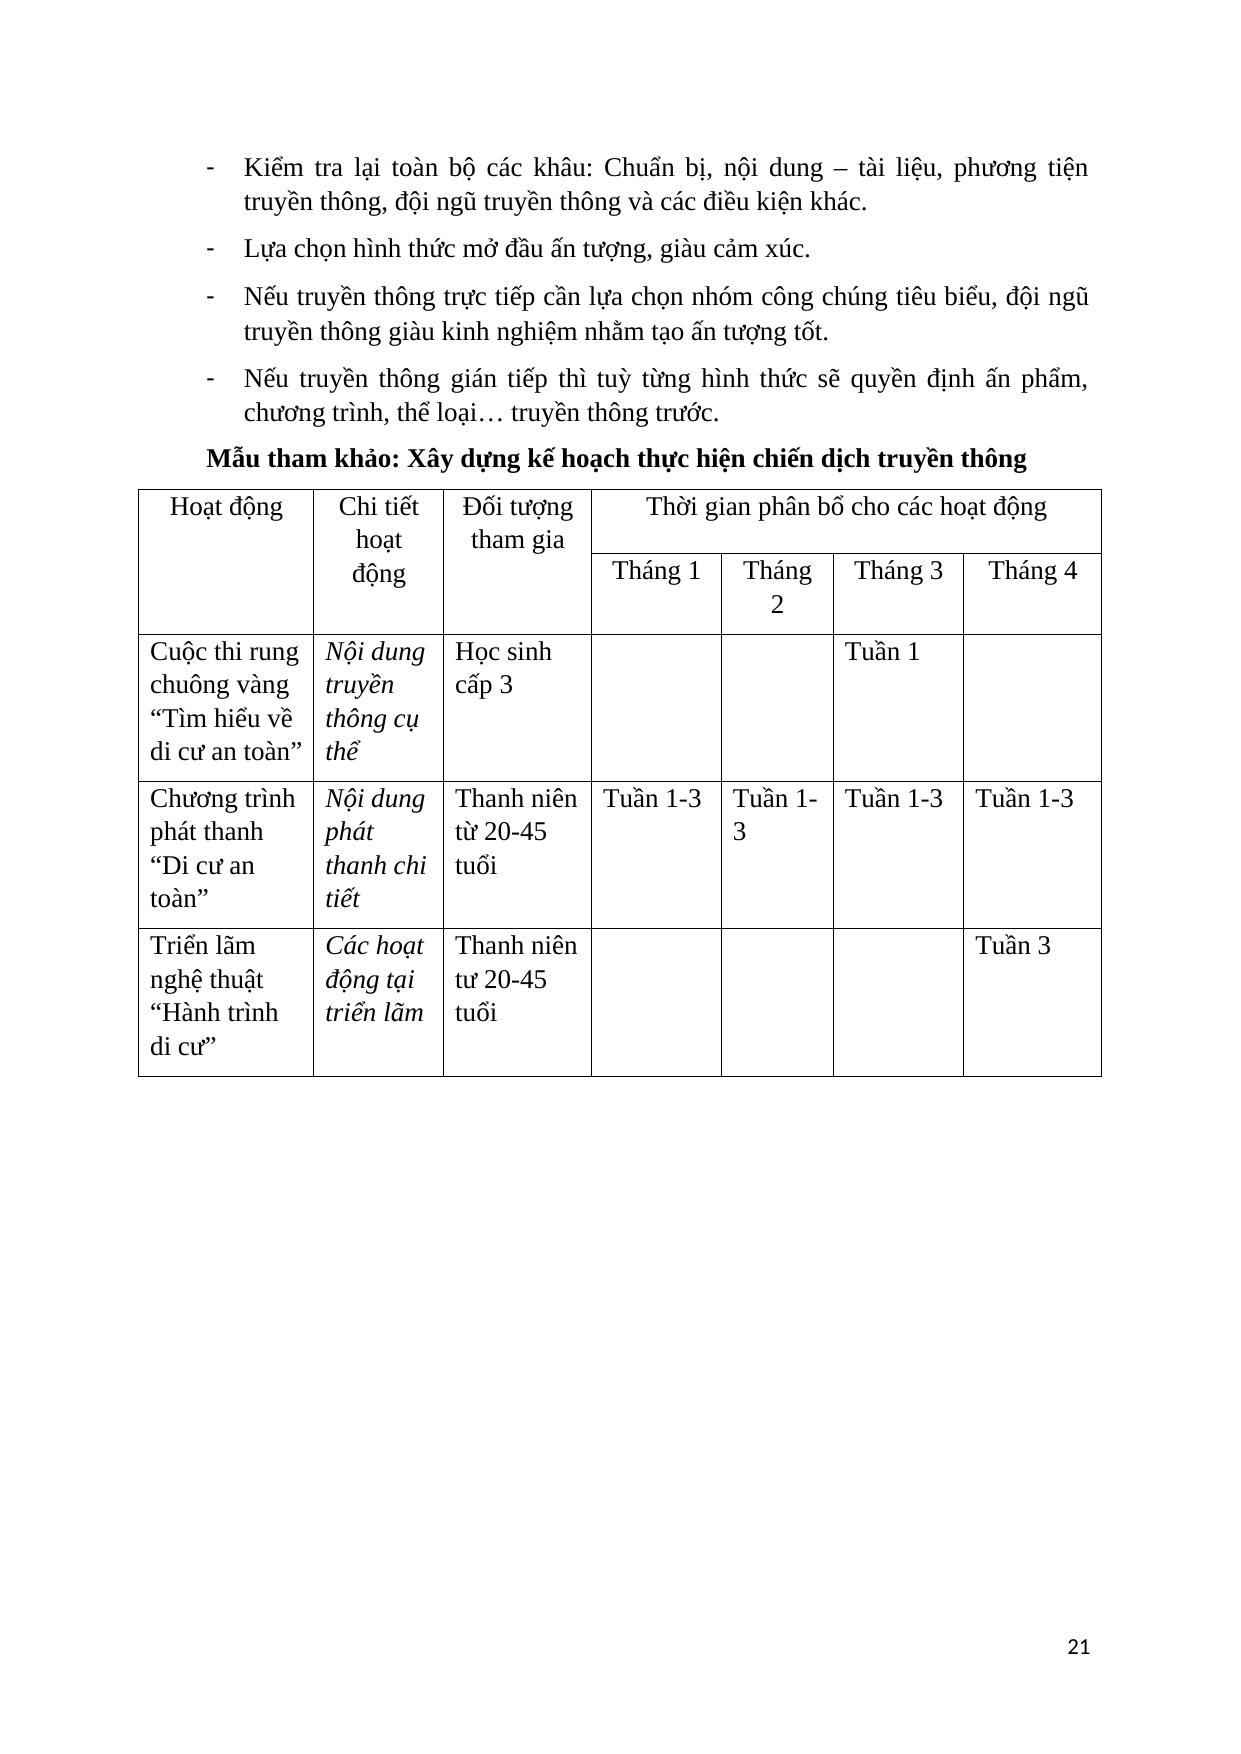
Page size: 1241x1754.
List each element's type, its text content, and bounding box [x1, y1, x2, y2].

table_header Đối tượng tham gia [444, 490, 591, 633]
table_cell Cuộc thi rung chuông vàng “Tìm hiểu về di cư an toàn” [139, 635, 313, 781]
table_cell [592, 929, 721, 1076]
table_cell [964, 635, 1101, 781]
table_cell [592, 635, 721, 781]
table_cell Tuần 1-3 [722, 782, 833, 928]
table_cell Tuần 1 [834, 635, 963, 781]
table_cell Nội dung phát thanh chi tiết [314, 782, 443, 928]
table_cell Nội dung truyền thông cụ thể [314, 635, 443, 781]
list Nếu truyền thông gián tiếp thì tuỳ từng hình thức sẽ quyền định ấn phẩm, chương trình, thể loại… truyền thông trước. [206, 361, 1090, 428]
table_cell Thanh niên từ 20-45 tuổi [444, 782, 591, 928]
table_cell [722, 635, 833, 781]
table_cell Học sinh cấp 3 [444, 635, 591, 781]
list Kiểm tra lại toàn bộ các khâu: Chuẩn bị, nội dung – tài liệu, phương tiện truyền thông, đội ngũ truyền thông và các điều kiện khác. [206, 150, 1090, 217]
list Lựa chọn hình thức mở đầu ấn tượng, giàu cảm xúc. [206, 231, 1090, 264]
table_cell Tuần 3 [964, 929, 1101, 1076]
table_header Thời gian phân bổ cho các hoạt động [592, 490, 1101, 553]
list Nếu truyền thông trực tiếp cần lựa chọn nhóm công chúng tiêu biểu, đội ngũ truyền thông giàu kinh nghiệm nhằm tạo ấn tượng tốt. [206, 279, 1090, 346]
table_cell Chương trình phát thanh “Di cư an toàn” [139, 782, 313, 928]
table_cell Tháng 4 [964, 554, 1101, 633]
table_cell Tuần 1-3 [964, 782, 1101, 928]
table_cell Thanh niên tư 20-45 tuổi [444, 929, 591, 1076]
table_cell Tuần 1-3 [592, 782, 721, 928]
table_header Hoạt động [139, 490, 313, 633]
table_cell [834, 929, 963, 1076]
table_cell Triển lãm nghệ thuật “Hành trình di cư” [139, 929, 313, 1076]
table_cell Tháng 2 [722, 554, 833, 633]
table_cell [722, 929, 833, 1076]
table_cell Tuần 1-3 [834, 782, 963, 928]
table_cell Tháng 3 [834, 554, 963, 633]
table_cell Các hoạt động tại triển lãm [314, 929, 443, 1076]
table_header Chi tiết hoạt động [314, 490, 443, 633]
text Mẫu tham khảo: Xây dựng kế hoạch thực hiện chiến dịch truyền thông [150, 442, 1090, 474]
table_cell Tháng 1 [592, 554, 721, 633]
